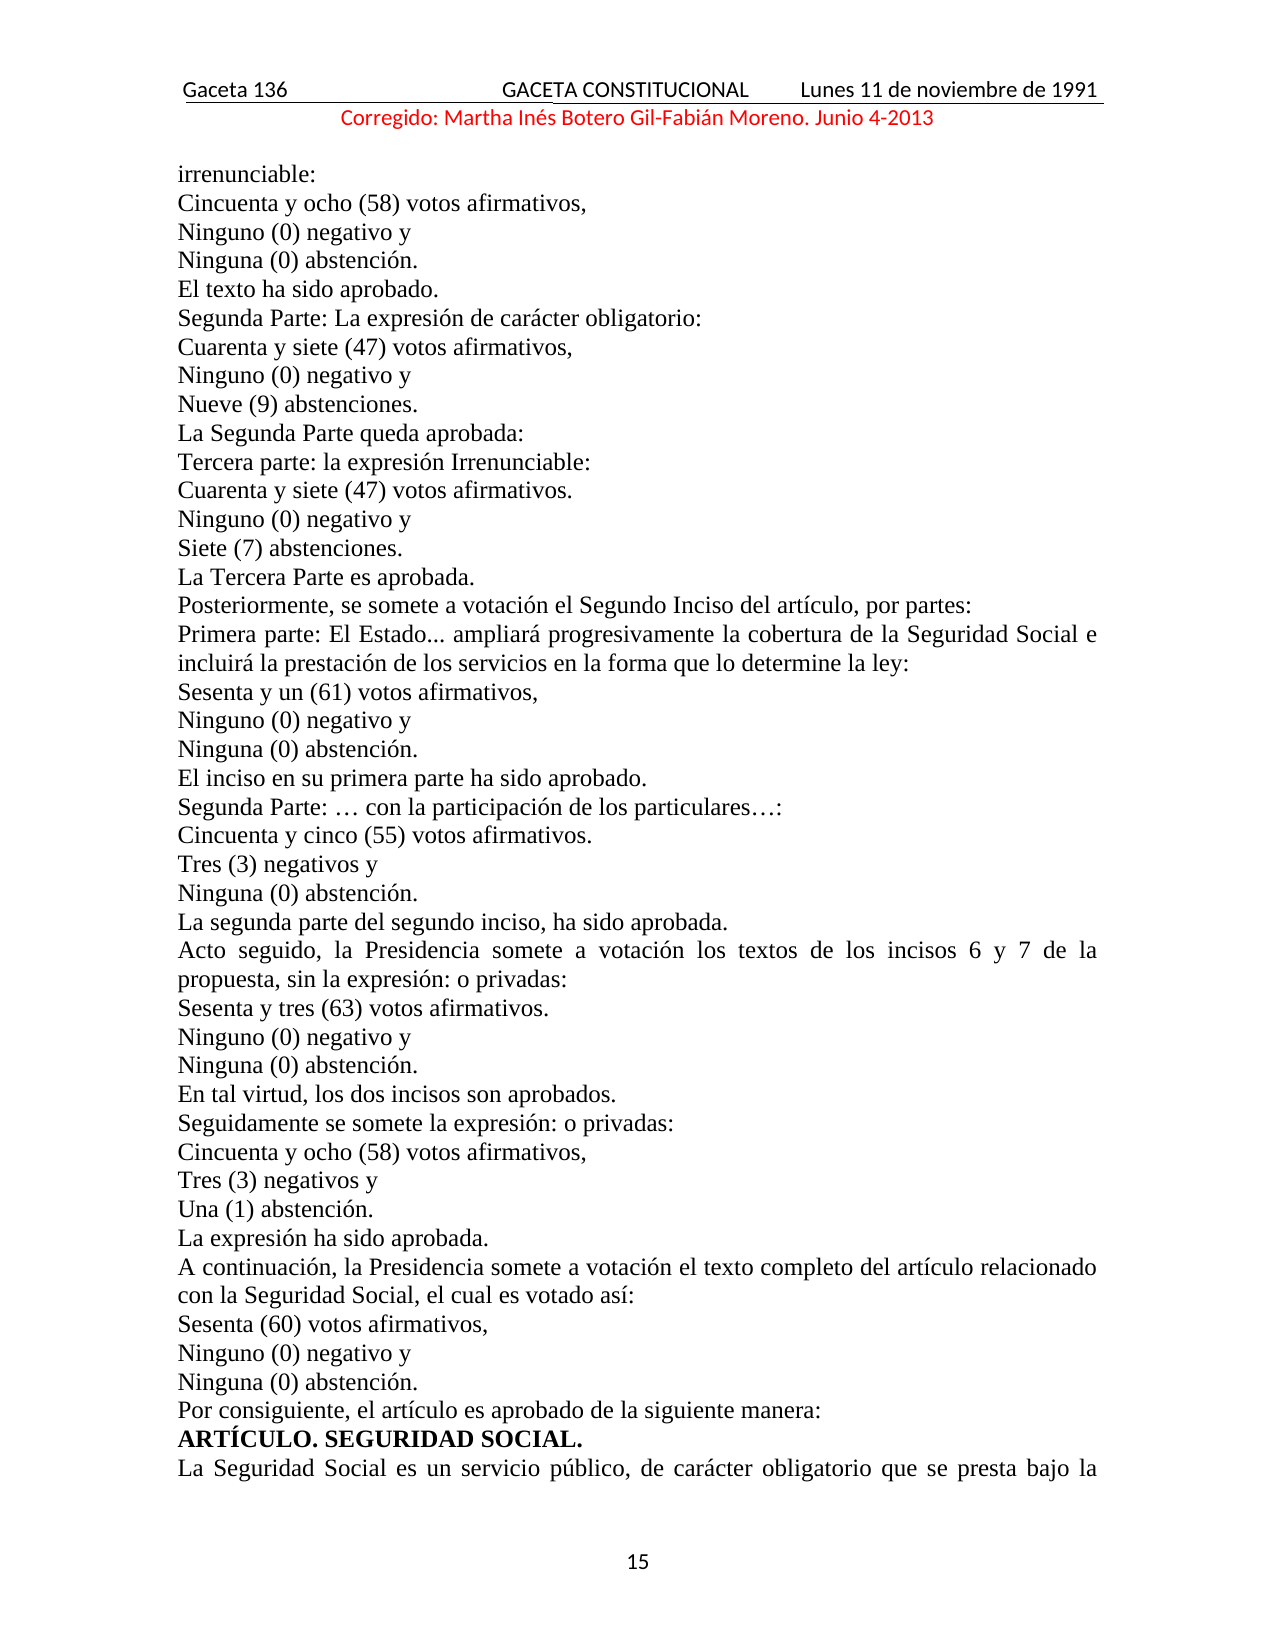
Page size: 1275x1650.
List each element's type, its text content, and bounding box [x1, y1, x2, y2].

text Tres (3) negativos y [177, 849, 1098, 878]
text Ninguno (0) negativo y [177, 1338, 1098, 1367]
text En tal virtud, los dos incisos son aprobados. [177, 1079, 1098, 1108]
text Ninguno (0) negativo y [177, 705, 1098, 734]
text Ninguno (0) negativo y [177, 217, 1098, 245]
text Ninguno (0) negativo y [177, 504, 1098, 533]
text Ninguno (0) negativo y [177, 1022, 1098, 1050]
text Primera parte: El Estado... ampliará progresivamente la cobertura de la Seguridad Social e incluirá la prestación de los servicios en la forma que lo determine la ley: [177, 619, 1098, 677]
text Acto seguido, la Presidencia somete a votación los textos de los incisos 6 y 7 de la propuesta, sin la expresión: o privadas: [177, 935, 1098, 993]
text A continuación, la Presidencia somete a votación el texto completo del artículo relacionado con la Seguridad Social, el cual es votado así: [177, 1252, 1098, 1309]
text La segunda parte del segundo inciso, ha sido aprobada. [177, 907, 1098, 935]
text Cincuenta y ocho (58) votos afirmativos, [177, 188, 1098, 217]
text Tres (3) negativos y [177, 1165, 1098, 1194]
text El inciso en su primera parte ha sido aprobado. [177, 763, 1098, 792]
text Ninguna (0) abstención. [177, 734, 1098, 763]
text La expresión ha sido aprobada. [177, 1223, 1098, 1252]
text Posteriormente, se somete a votación el Segundo Inciso del artículo, por partes: [177, 590, 1098, 619]
text Cuarenta y siete (47) votos afirmativos. [177, 475, 1098, 504]
text Ninguna (0) abstención. [177, 245, 1098, 274]
text ARTÍCULO. SEGURIDAD SOCIAL. [177, 1424, 1098, 1453]
text Tercera parte: la expresión Irrenunciable: [177, 447, 1098, 475]
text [177, 1453, 1098, 1482]
text Cuarenta y siete (47) votos afirmativos, [177, 332, 1098, 360]
text Ninguna (0) abstención. [177, 1050, 1098, 1079]
text Sesenta y un (61) votos afirmativos, [177, 677, 1098, 705]
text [177, 159, 1098, 188]
text Cincuenta y ocho (58) votos afirmativos, [177, 1137, 1098, 1165]
text Seguidamente se somete la expresión: o privadas: [177, 1108, 1098, 1137]
text Segunda Parte: … con la participación de los particulares…: [177, 792, 1098, 820]
text Nueve (9) abstenciones. [177, 389, 1098, 418]
text Cincuenta y cinco (55) votos afirmativos. [177, 820, 1098, 849]
text Ninguna (0) abstención. [177, 1367, 1098, 1395]
text Segunda Parte: La expresión de carácter obligatorio: [177, 303, 1098, 332]
text Sesenta y tres (63) votos afirmativos. [177, 993, 1098, 1022]
text Sesenta (60) votos afirmativos, [177, 1309, 1098, 1338]
text Una (1) abstención. [177, 1194, 1098, 1223]
text Ninguna (0) abstención. [177, 878, 1098, 907]
text Siete (7) abstenciones. [177, 533, 1098, 562]
text Ninguno (0) negativo y [177, 360, 1098, 389]
text La Tercera Parte es aprobada. [177, 562, 1098, 590]
text Por consiguiente, el artículo es aprobado de la siguiente manera: [177, 1395, 1098, 1424]
text El texto ha sido aprobado. [177, 274, 1098, 303]
text La Segunda Parte queda aprobada: [177, 418, 1098, 447]
